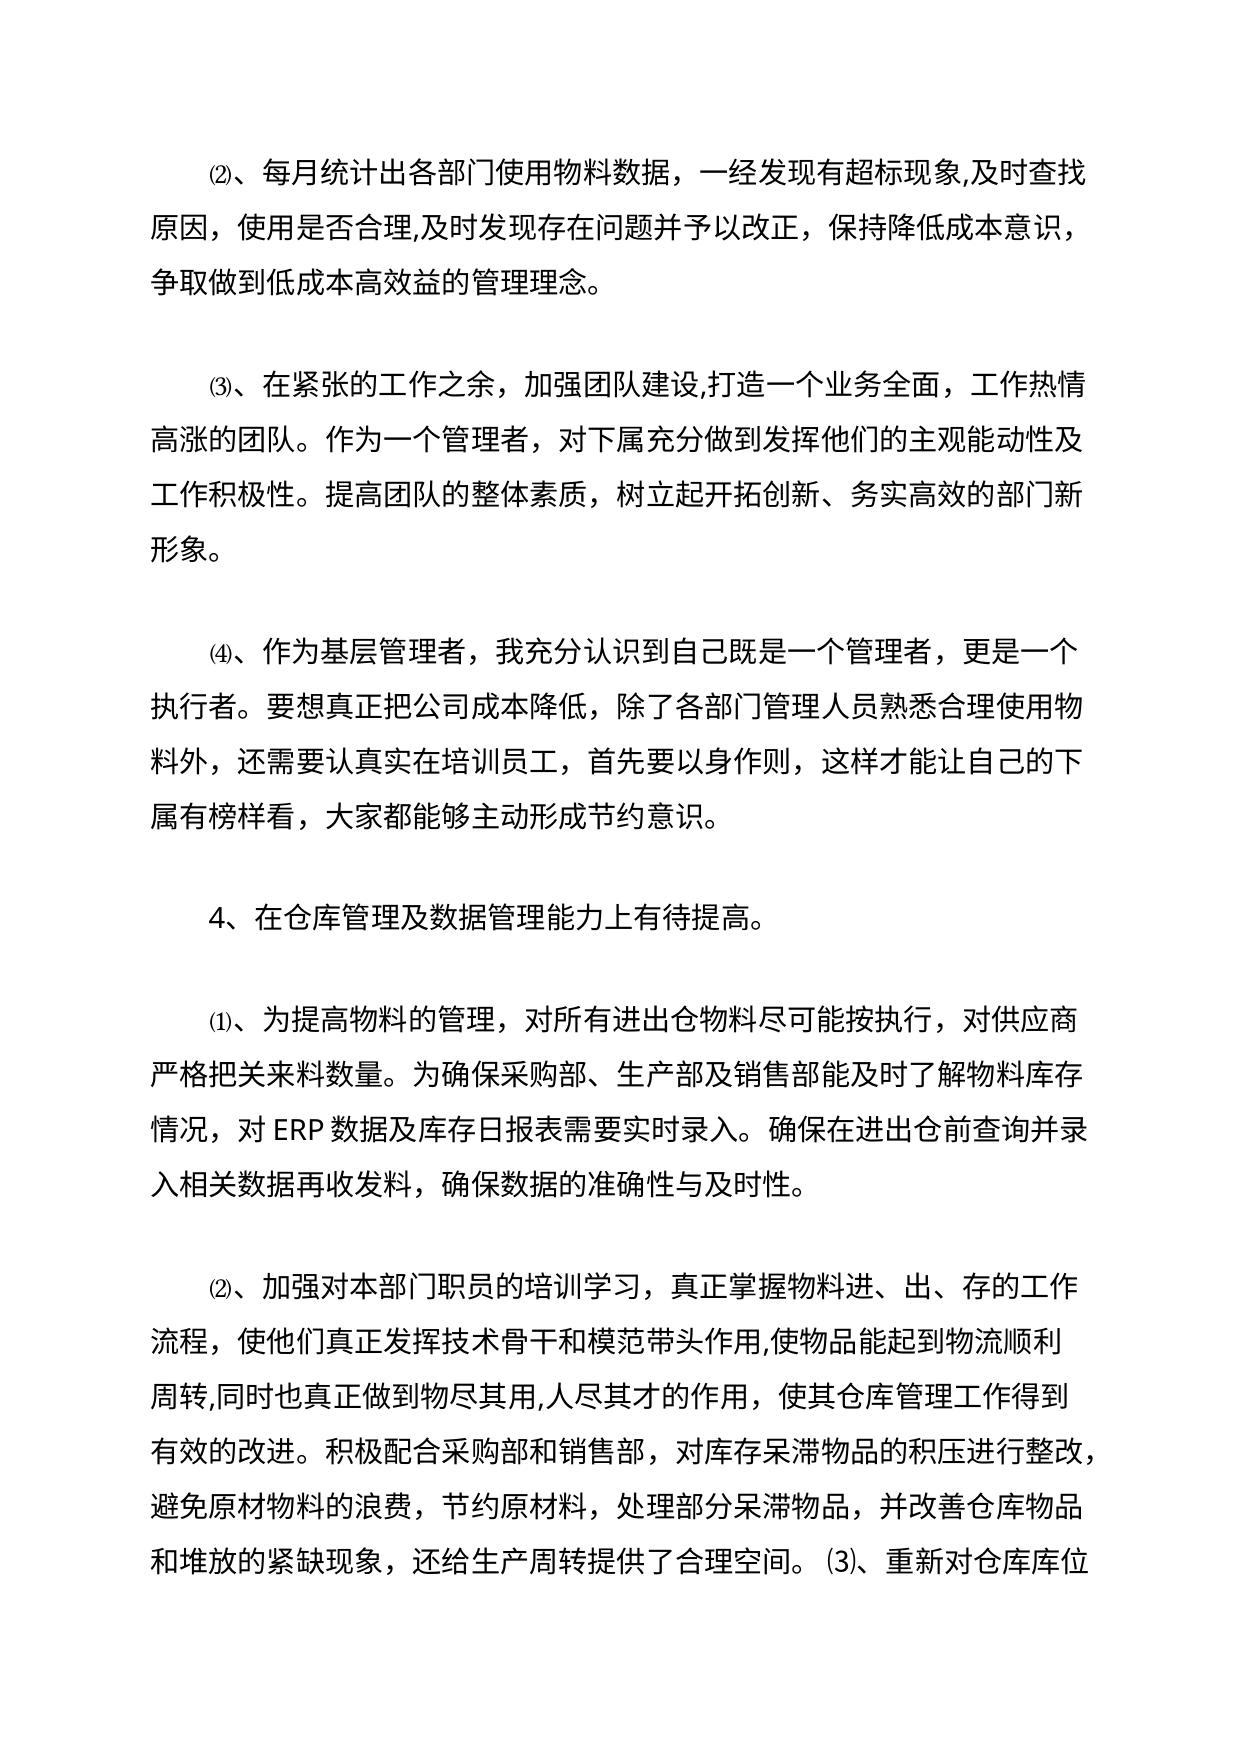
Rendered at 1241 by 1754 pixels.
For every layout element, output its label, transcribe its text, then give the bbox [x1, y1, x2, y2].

text 4、在仓库管理及数据管理能力上有待提高。 [150, 895, 1090, 937]
text ⑴、为提高物料的管理，对所有进出仓物料尽可能按执行，对供应商严格把关来料数量。为确保采购部、生产部及销售部能及时了解物料库存情况，对ERP数据及库存日报表需要实时录入。确保在进出仓前查询并录入相关数据再收发料，确保数据的准确性与及时性。 [150, 997, 1090, 1204]
text ⑷、作为基层管理者，我充分认识到自己既是一个管理者，更是一个执行者。要想真正把公司成本降低，除了各部门管理人员熟悉合理使用物料外，还需要认真实在培训员工，首先要以身作则，这样才能让自己的下属有榜样看，大家都能够主动形成节约意识。 [150, 628, 1090, 835]
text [150, 1263, 1090, 1581]
text ⑵、每月统计出各部门使用物料数据，一经发现有超标现象,及时查找原因，使用是否合理,及时发现存在问题并予以改正，保持降低成本意识，争取做到低成本高效益的管理理念。 [150, 150, 1090, 302]
text ⑶、在紧张的工作之余，加强团队建设,打造一个业务全面，工作热情高涨的团队。作为一个管理者，对下属充分做到发挥他们的主观能动性及工作积极性。提高团队的整体素质，树立起开拓创新、务实高效的部门新形象。 [150, 362, 1090, 569]
